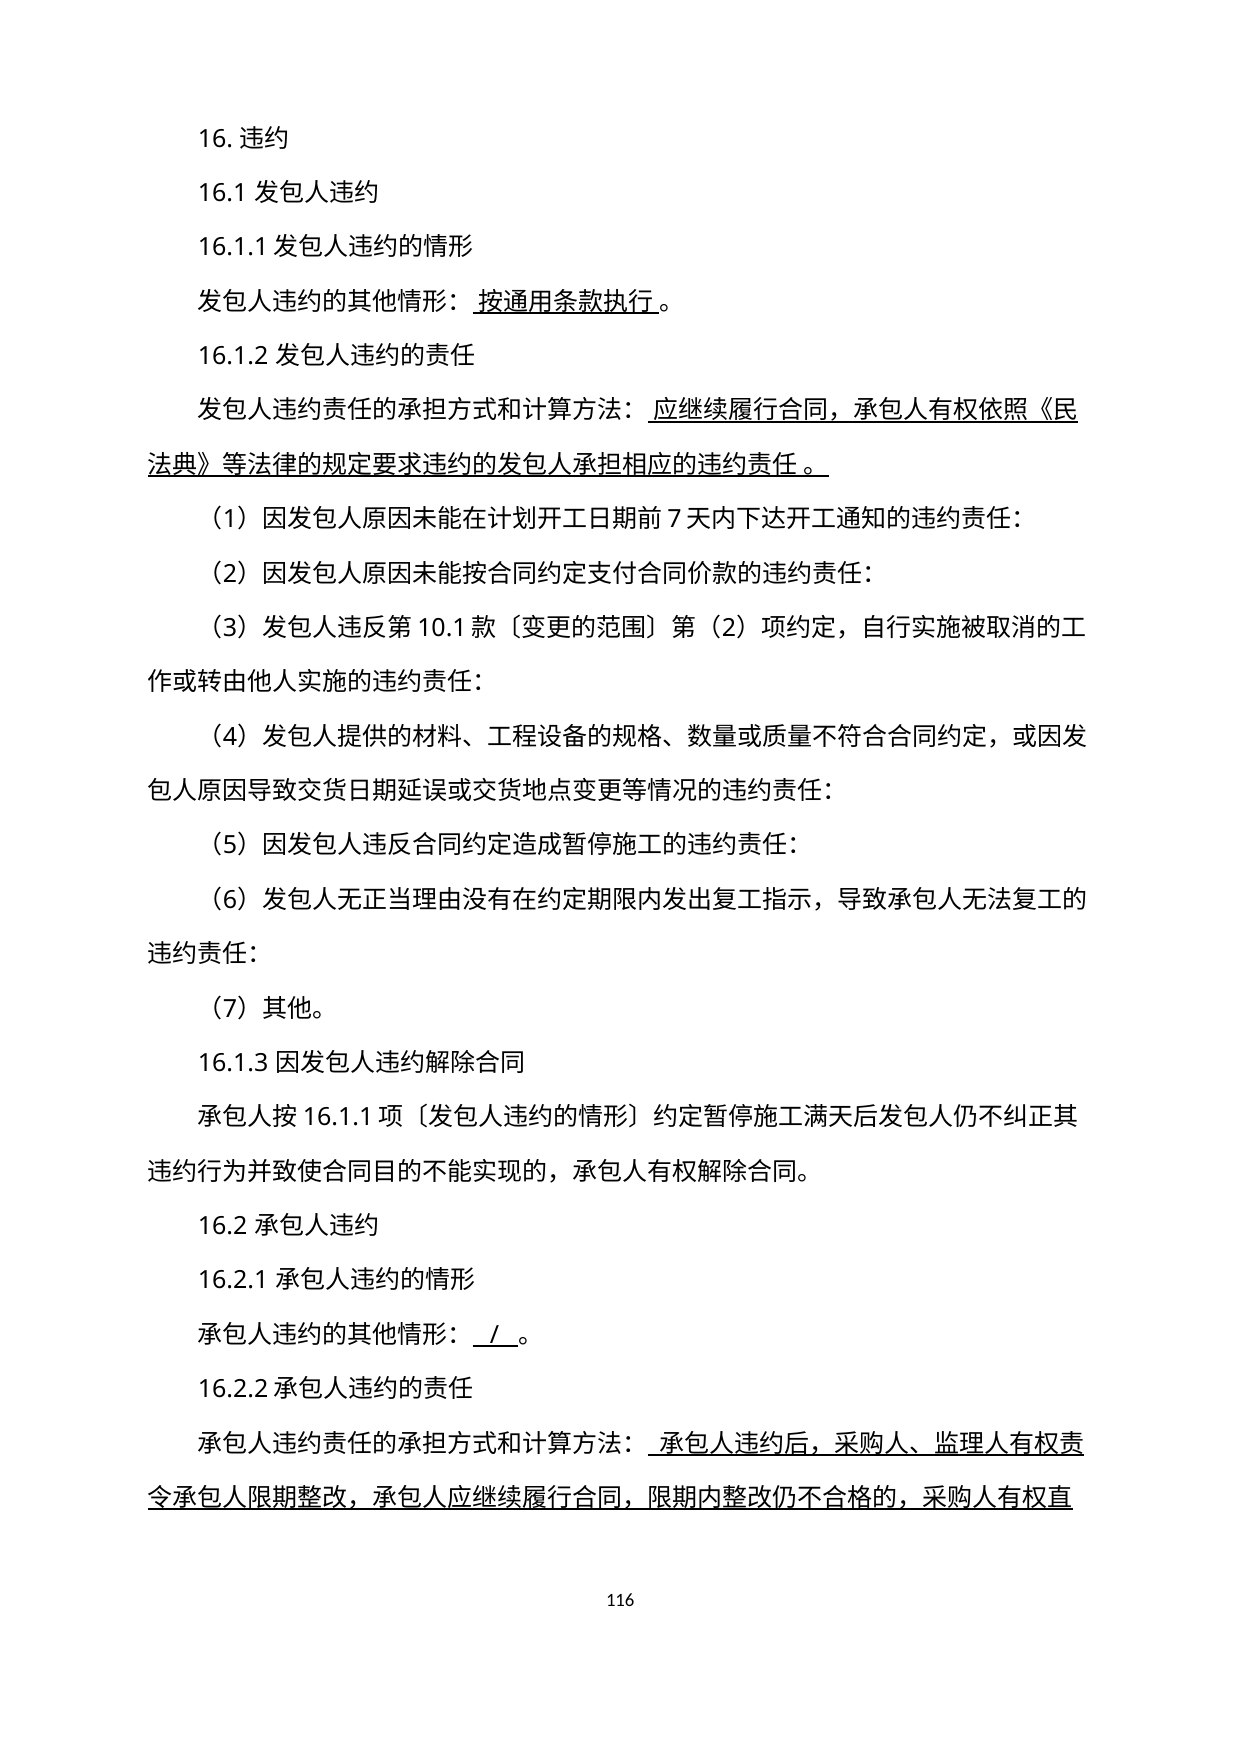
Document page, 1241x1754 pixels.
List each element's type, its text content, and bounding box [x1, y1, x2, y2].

text （2）因发包人原因未能按合同约定支付合同价款的违约责任： [148, 553, 1092, 589]
text 16.2.1 承包人违约的情形 [148, 1260, 1092, 1296]
text 发包人违约责任的承担方式和计算方法： 应继续履行合同，承包人有权依照《民法典》等法律的规定要求违约的发包人承担相应的违约责任 。 [148, 390, 1092, 481]
text （3）发包人违反第10.1款〔变更的范围〕第（2）项约定，自行实施被取消的工作或转由他人实施的违约责任： [148, 607, 1092, 698]
text 16.1 发包人违约 [148, 172, 1092, 209]
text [148, 1423, 1092, 1514]
text （1）因发包人原因未能在计划开工日期前7天内下达开工通知的违约责任： [148, 499, 1092, 535]
text （7）其他。 [148, 988, 1092, 1024]
text 16.1.2 发包人违约的责任 [148, 336, 1092, 372]
text 16.2.2承包人违约的责任 [148, 1369, 1092, 1405]
text 承包人按16.1.1项〔发包人违约的情形〕约定暂停施工满天后发包人仍不纠正其违约行为并致使合同目的不能实现的，承包人有权解除合同。 [148, 1097, 1092, 1187]
text （4）发包人提供的材料、工程设备的规格、数量或质量不符合合同约定，或因发包人原因导致交货日期延误或交货地点变更等情况的违约责任： [148, 716, 1092, 807]
text 发包人违约的其他情形： 按通用条款执行 。 [148, 281, 1092, 317]
text 16.1.1发包人违约的情形 [148, 227, 1092, 263]
text 16.1.3 因发包人违约解除合同 [148, 1042, 1092, 1079]
text （5）因发包人违反合同约定造成暂停施工的违约责任： [148, 825, 1092, 861]
text 承包人违约的其他情形： / 。 [148, 1314, 1092, 1351]
text 16. 违约 [148, 118, 1092, 154]
text 16.2 承包人违约 [148, 1206, 1092, 1242]
text （6）发包人无正当理由没有在约定期限内发出复工指示，导致承包人无法复工的违约责任： [148, 879, 1092, 970]
